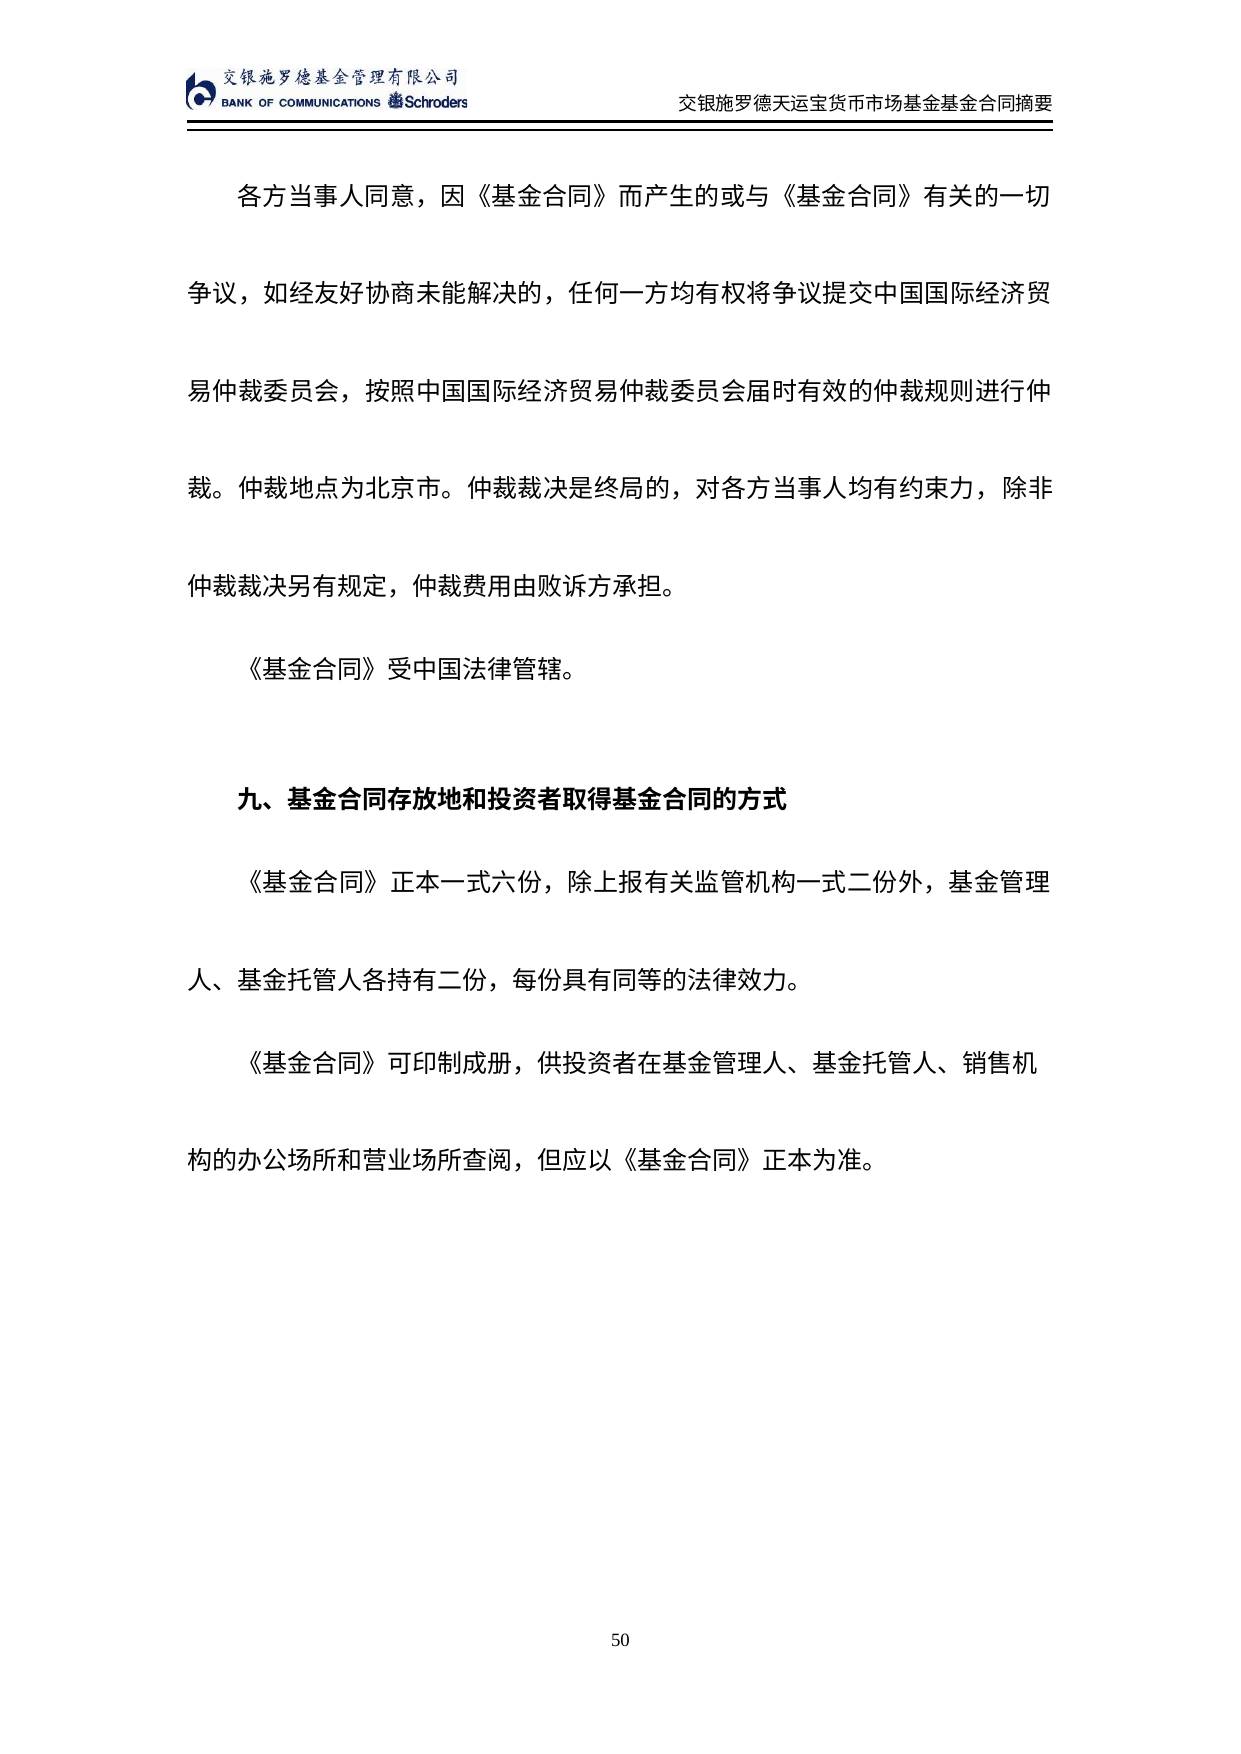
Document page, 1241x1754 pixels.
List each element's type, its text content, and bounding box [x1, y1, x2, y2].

text 九、基金合同存放地和投资者取得基金合同的方式 [187, 765, 1053, 830]
picture [186, 68, 468, 110]
text 《基金合同》正本一式六份，除上报有关监管机构一式二份外，基金管理人、基金托管人各持有二份，每份具有同等的法律效力。 [187, 848, 1053, 1011]
text 《基金合同》可印制成册，供投资者在基金管理人、基金托管人、销售机构的办公场所和营业场所查阅，但应以《基金合同》正本为准。 [187, 1029, 1053, 1191]
text 各方当事人同意，因《基金合同》而产生的或与《基金合同》有关的一切争议，如经友好协商未能解决的，任何一方均有权将争议提交中国国际经济贸易仲裁委员会，按照中国国际经济贸易仲裁委员会届时有效的仲裁规则进行仲裁。仲裁地点为北京市。仲裁裁决是终局的，对各方当事人均有约束力，除非仲裁裁决另有规定，仲裁费用由败诉方承担。 [187, 162, 1053, 617]
text 《基金合同》受中国法律管辖。 [187, 635, 1053, 700]
